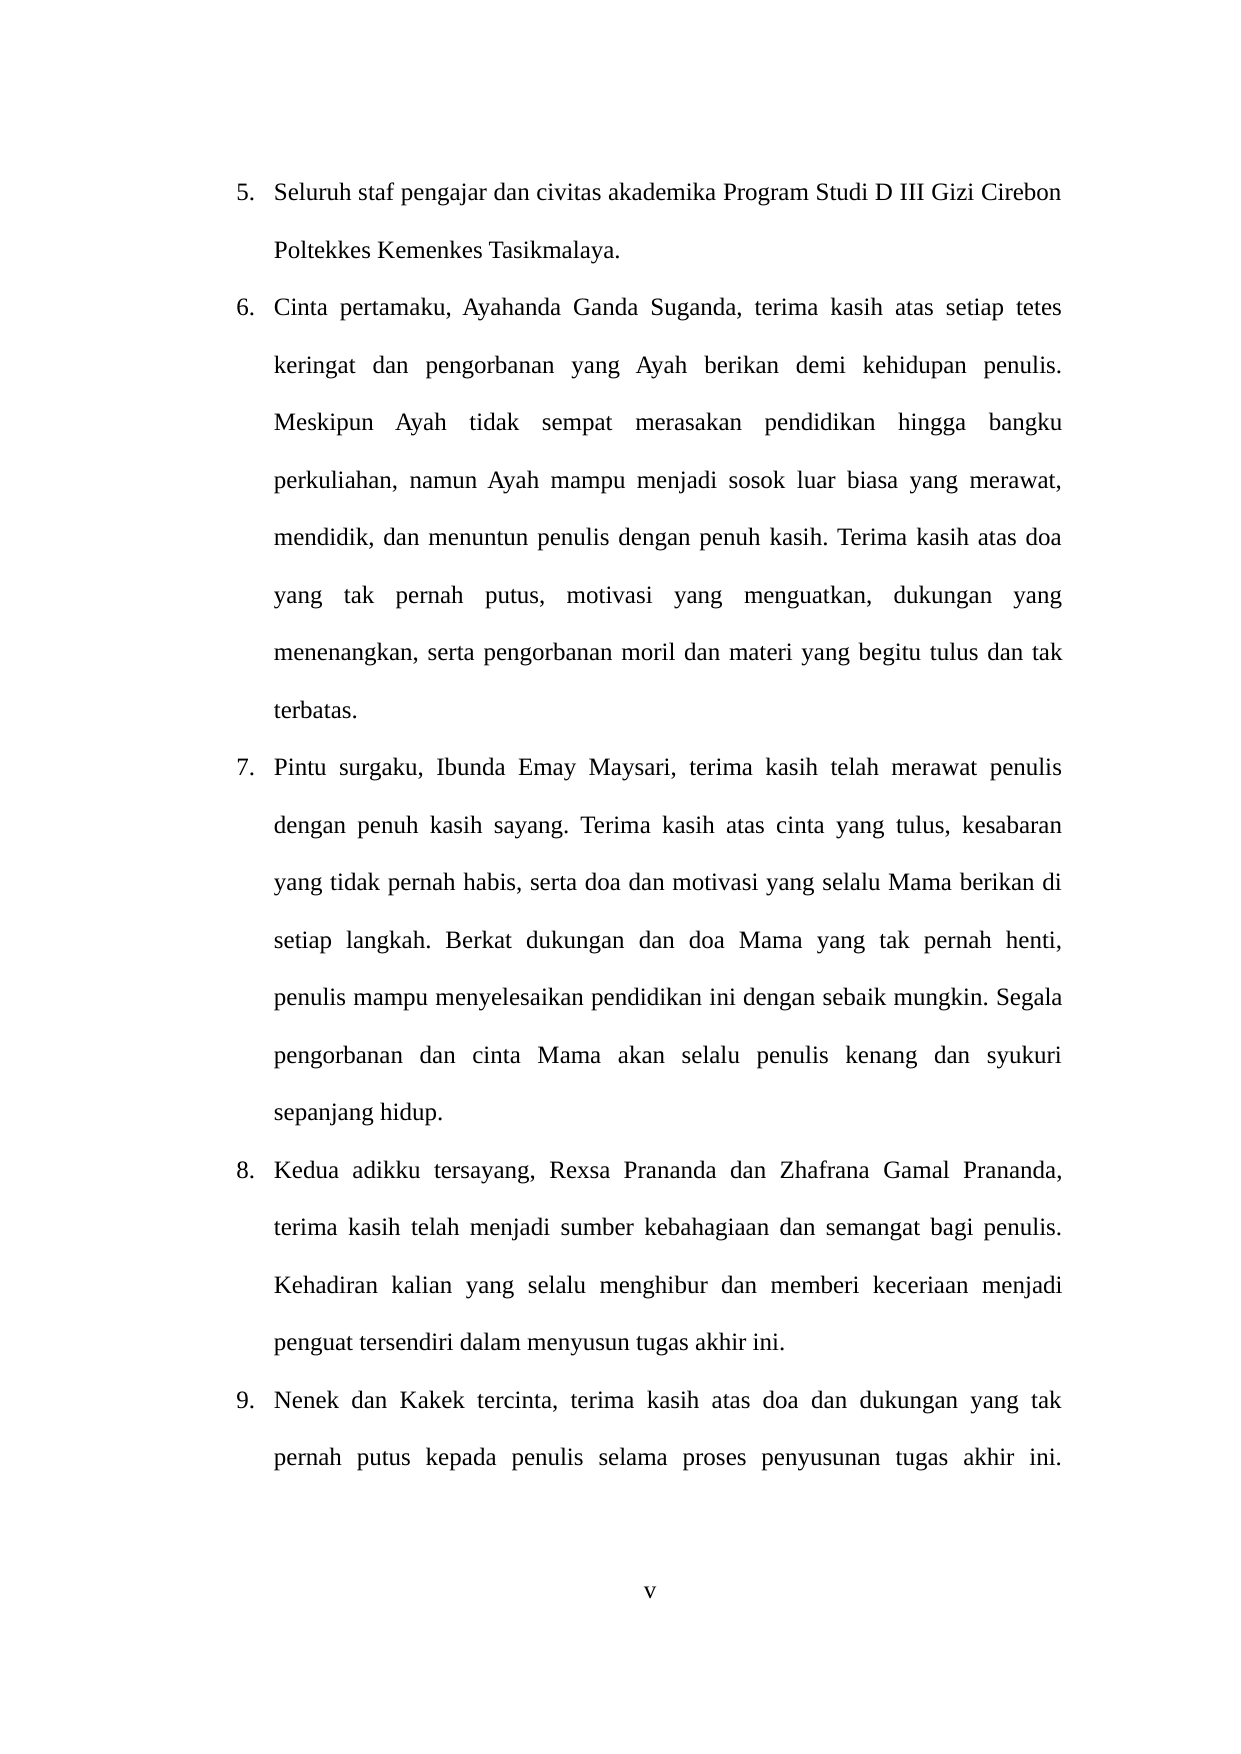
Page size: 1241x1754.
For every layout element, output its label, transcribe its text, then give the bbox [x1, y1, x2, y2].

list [236, 1385, 1063, 1471]
list Pintu surgaku, Ibunda Emay Maysari, terima kasih telah merawat penulis dengan penuh kasih sayang. Terima kasih atas cinta yang tulus, kesabaran yang tidak pernah habis, serta doa dan motivasi yang selalu Mama berikan di setiap langkah. Berkat dukungan dan doa Mama yang tak pernah henti, penulis mampu menyelesaikan pendidikan ini dengan sebaik mungkin. Segala pengorbanan dan cinta Mama akan selalu penulis kenang dan syukuri sepanjang hidup. [236, 752, 1063, 1126]
list Kedua adikku tersayang, Rexsa Prananda dan Zhafrana Gamal Prananda, terima kasih telah menjadi sumber kebahagiaan dan semangat bagi penulis. Kehadiran kalian yang selalu menghibur dan memberi keceriaan menjadi penguat tersendiri dalam menyusun tugas akhir ini. [236, 1155, 1063, 1356]
list Cinta pertamaku, Ayahanda Ganda Suganda, terima kasih atas setiap tetes keringat dan pengorbanan yang Ayah berikan demi kehidupan penulis. Meskipun Ayah tidak sempat merasakan pendidikan hingga bangku perkuliahan, namun Ayah mampu menjadi sosok luar biasa yang merawat, mendidik, dan menuntun penulis dengan penuh kasih. Terima kasih atas doa yang tak pernah putus, motivasi yang menguatkan, dukungan yang menenangkan, serta pengorbanan moril dan materi yang begitu tulus dan tak terbatas. [236, 292, 1063, 723]
list Seluruh staf pengajar dan civitas akademika Program Studi D III Gizi Cirebon Poltekkes Kemenkes Tasikmalaya. [236, 177, 1063, 263]
